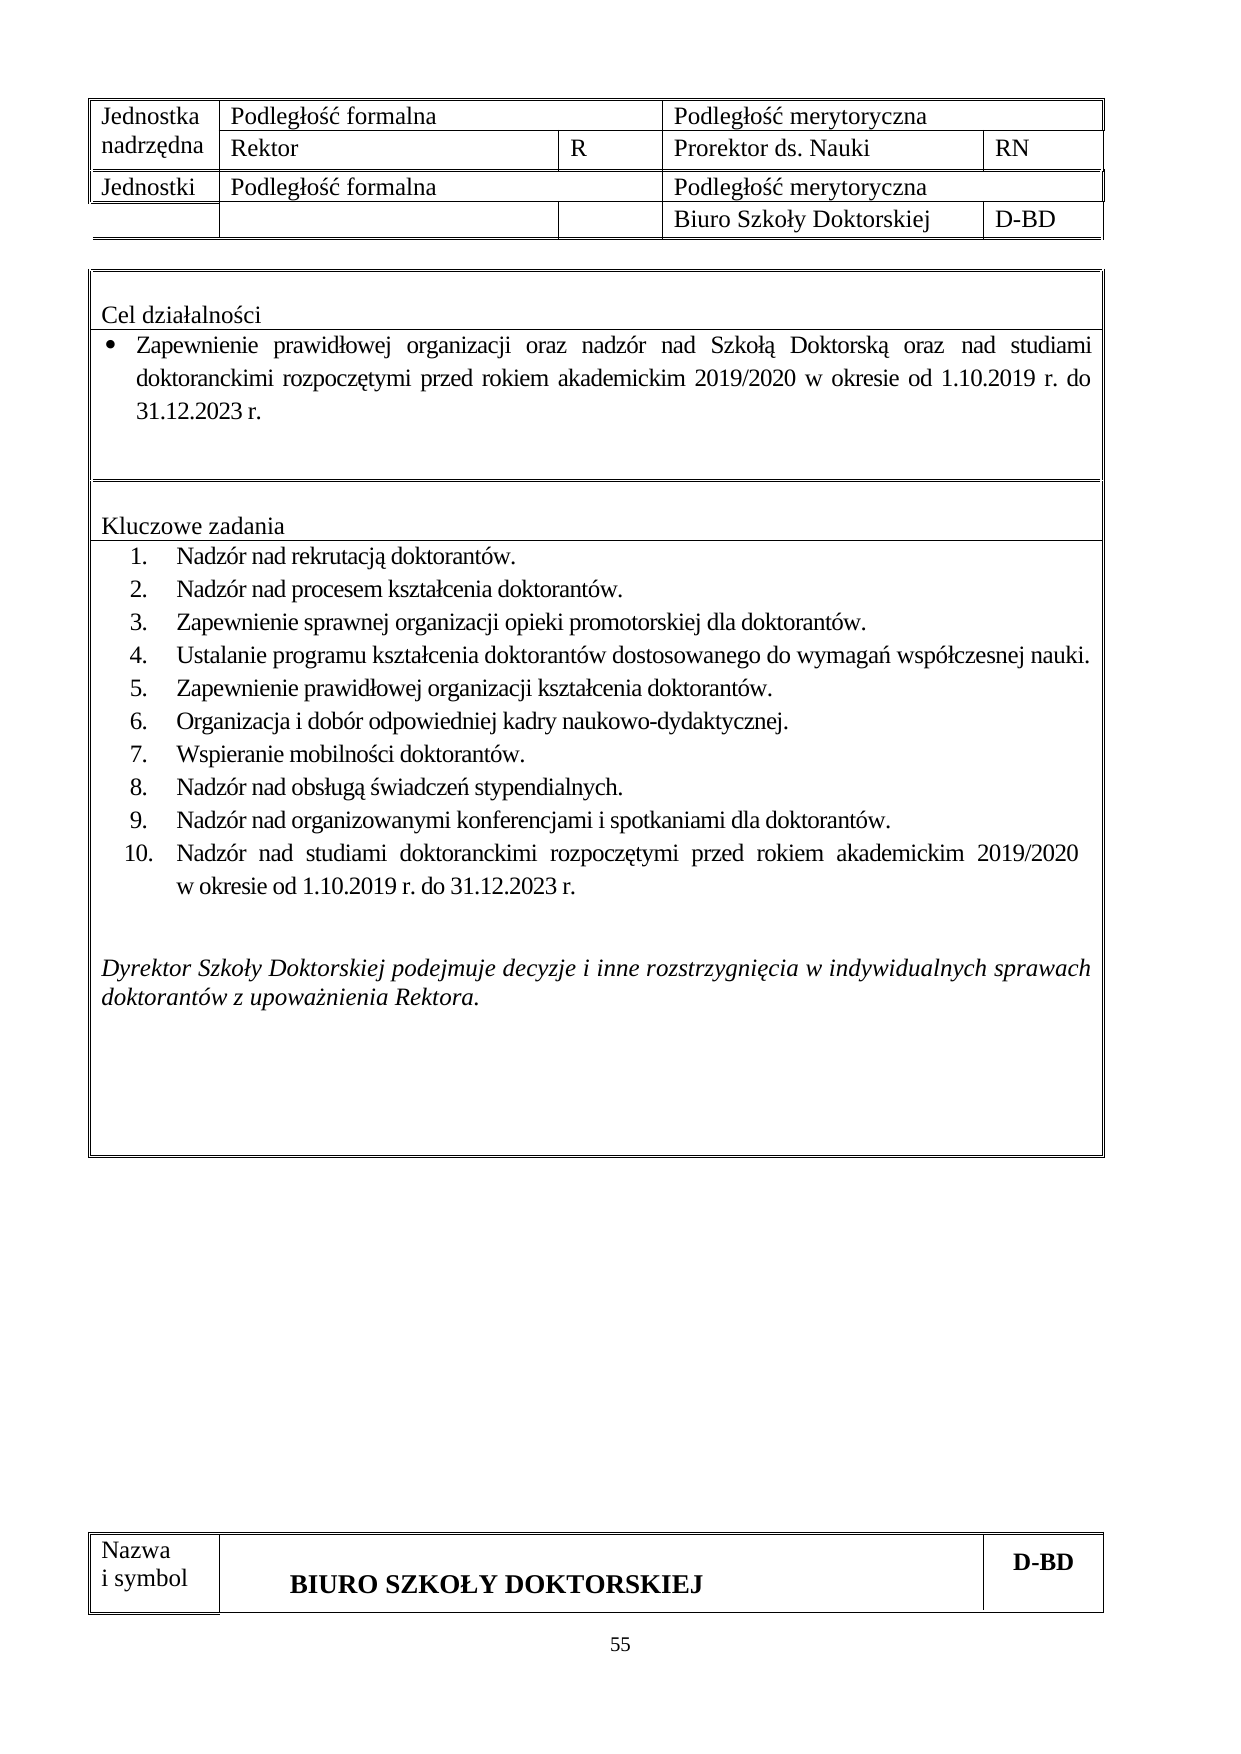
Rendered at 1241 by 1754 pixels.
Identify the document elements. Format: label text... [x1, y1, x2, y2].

table_cell Jednostki podległe [90, 169, 219, 201]
table_cell D-BD [984, 202, 1103, 237]
table_cell Podległość formalna [220, 101, 662, 130]
table_cell [90, 237, 1103, 269]
table_cell [559, 202, 662, 237]
table_cell Rektor [220, 131, 558, 169]
table_cell Cel działalności [90, 269, 1103, 329]
table_header BIURO SZKOŁY DOKTORSKIEJ [220, 1535, 983, 1612]
table_cell Podległość formalna [220, 172, 662, 201]
table_cell Nadzór nad rekrutacją doktorantów. Nadzór nad procesem kształcenia doktorantów. Zapewnienie sprawnej organizacji opieki promotorskiej dla doktorantów. Ustalanie programu kształcenia doktorantów dostosowanego do wymagań współczesnej nauki. Zapewnienie prawidłowej organizacji kształcenia doktorantów. Organizacja i dobór odpowiedniej kadry naukowo-dydaktycznej. Wspieranie mobilności doktorantów. Nadzór nad obsługą świadczeń stypendialnych. Nadzór nad organizowanymi konferencjami i spotkaniami dla doktorantów. Nadzór nad studiami doktoranckimi rozpoczętymi przed rokiem akademickim 2019/2020 w okresie od 1.10.2019 r. do 31.12.2023 r. Dyrektor Szkoły Doktorskiej podejmuje decyzje i inne rozstrzygnięcia w indywidualnych sprawach doktorantów z upoważnienia Rektora. [91, 541, 1102, 1155]
table_header D-BD [984, 1535, 1103, 1612]
table_cell Zapewnienie prawidłowej organizacji oraz nadzór nad Szkołą Doktorską oraz nad studiami doktoranckimi rozpoczętymi przed rokiem akademickim 2019/2020 w okresie od 1.10.2019 r. do 31.12.2023 r. [91, 330, 1102, 479]
table_cell Jednostka nadrzędna [91, 101, 219, 169]
table_cell Prorektor ds. Nauki [663, 131, 983, 169]
table_cell Podległość merytoryczna [663, 101, 1102, 130]
table_cell [220, 202, 558, 237]
table_cell RN [984, 131, 1103, 169]
table_header Nazwa i symbol [91, 1535, 219, 1612]
table_cell Podległość merytoryczna [663, 169, 1103, 201]
table_cell Kluczowe zadania [90, 479, 1103, 540]
table_cell R [559, 131, 662, 169]
table_cell Biuro Szkoły Doktorskiej [663, 202, 983, 237]
